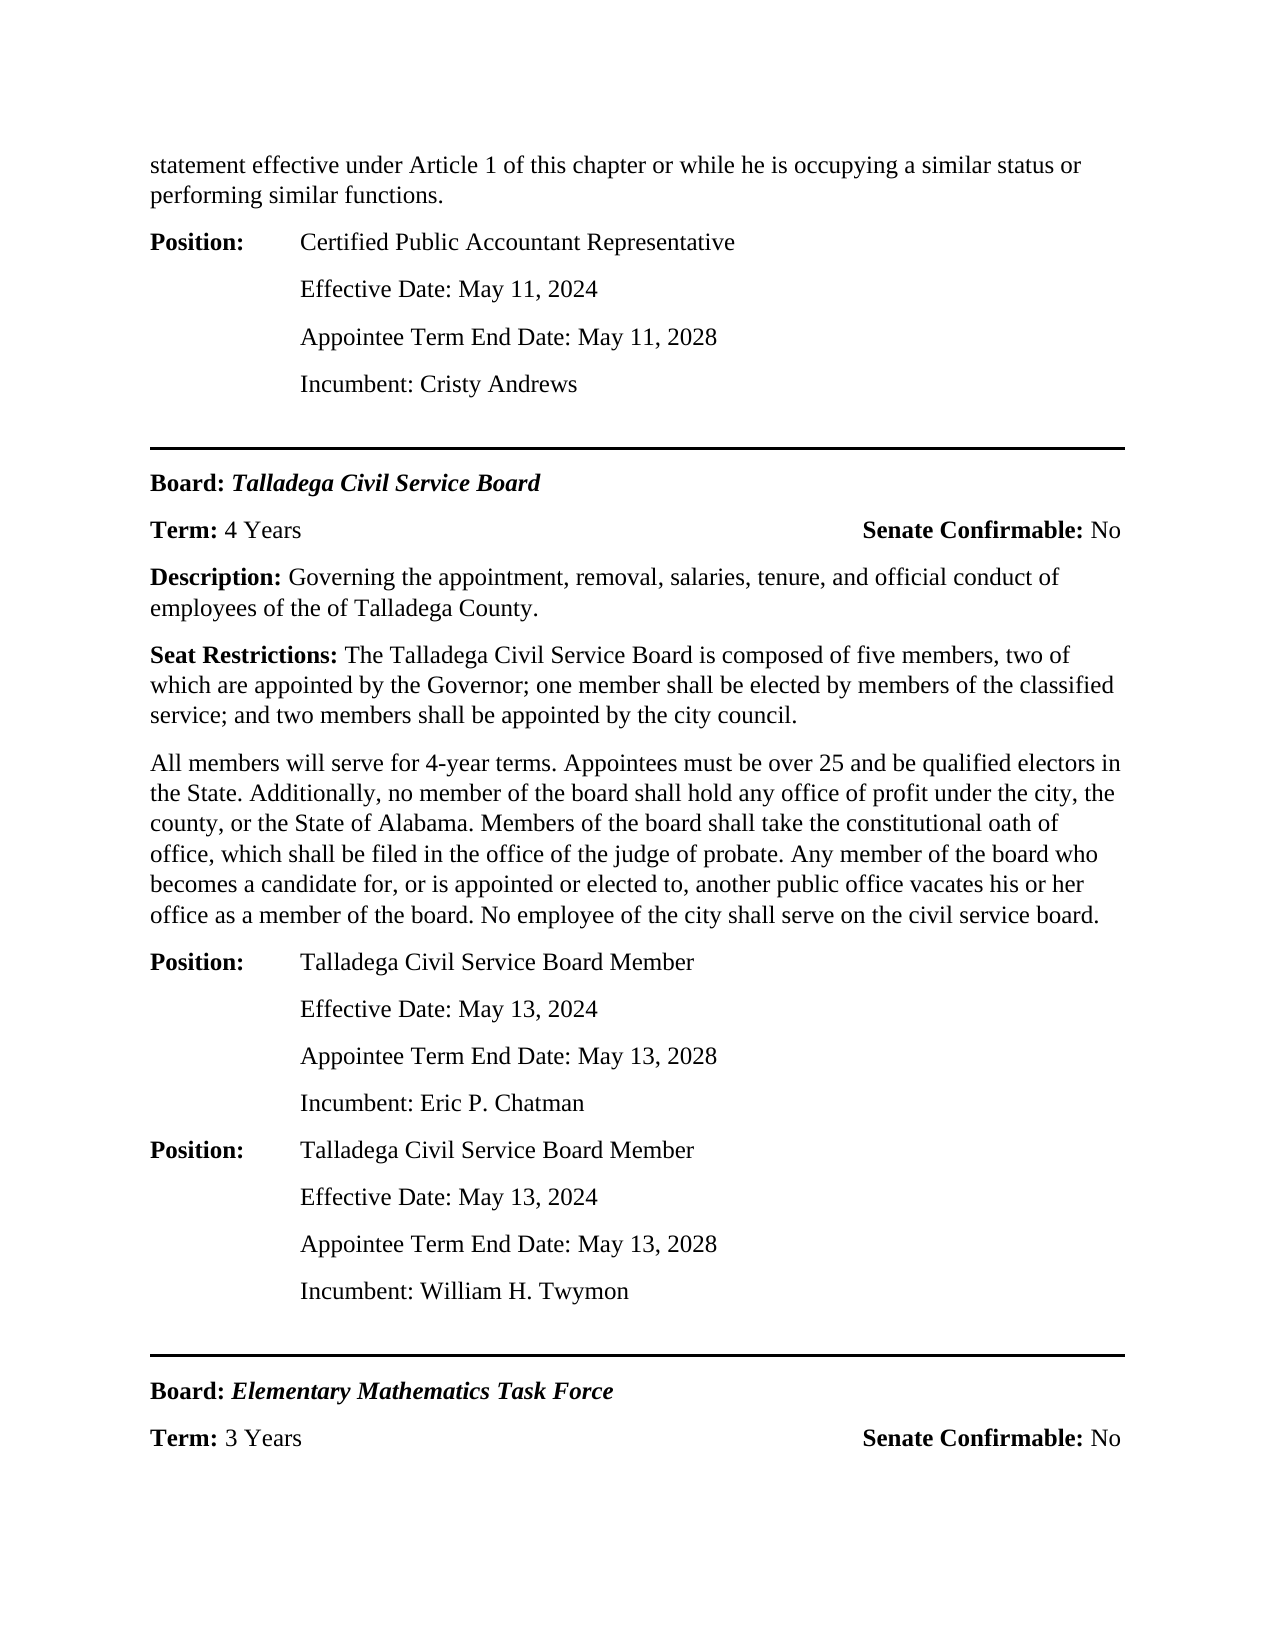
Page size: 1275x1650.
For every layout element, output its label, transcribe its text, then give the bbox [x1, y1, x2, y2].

text Effective Date: May 13, 2024 [150, 1182, 1125, 1211]
text Appointee Term End Date: May 13, 2028 [225, 1229, 1125, 1258]
text Appointee Term End Date: May 11, 2028 [225, 322, 1125, 350]
text Board: Talladega Civil Service Board [150, 468, 1125, 497]
text Position: Talladega Civil Service Board Member [150, 947, 1125, 976]
text Seat Restrictions: The Talladega Civil Service Board is composed of five members, two of which are appointed by the Governor; one member shall be elected by members of the classified service; and two members shall be appointed by the city council. [150, 640, 1125, 729]
text Position: Talladega Civil Service Board Member [150, 1135, 1125, 1164]
text Incumbent: Cristy Andrews [150, 369, 1125, 397]
text Position: Certified Public Accountant Representative [150, 227, 1125, 256]
text Term: 4 Years Senate Confirmable: No [150, 515, 1125, 544]
text Board: Elementary Mathematics Task Force [150, 1376, 1125, 1404]
text All members will serve for 4-year terms. Appointees must be over 25 and be qualified electors in the State. Additionally, no member of the board shall hold any office of profit under the city, the county, or the State of Alabama. Members of the board shall take the constitutional oath of office, which shall be filed in the office of the judge of probate. Any member of the board who becomes a candidate for, or is appointed or elected to, another public office vacates his or her office as a member of the board. No employee of the city shall serve on the civil service board. [150, 748, 1125, 928]
text Incumbent: Eric P. Chatman [150, 1088, 1125, 1117]
text Effective Date: May 13, 2024 [150, 994, 1125, 1023]
text Term: 3 Years Senate Confirmable: No [150, 1423, 1125, 1452]
text Effective Date: May 11, 2024 [150, 274, 1125, 303]
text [150, 150, 1125, 209]
text Description: Governing the appointment, removal, salaries, tenure, and official conduct of employees of the of Talladega County. [150, 562, 1125, 621]
text Appointee Term End Date: May 13, 2028 [225, 1041, 1125, 1070]
text Incumbent: William H. Twymon [150, 1276, 1125, 1305]
